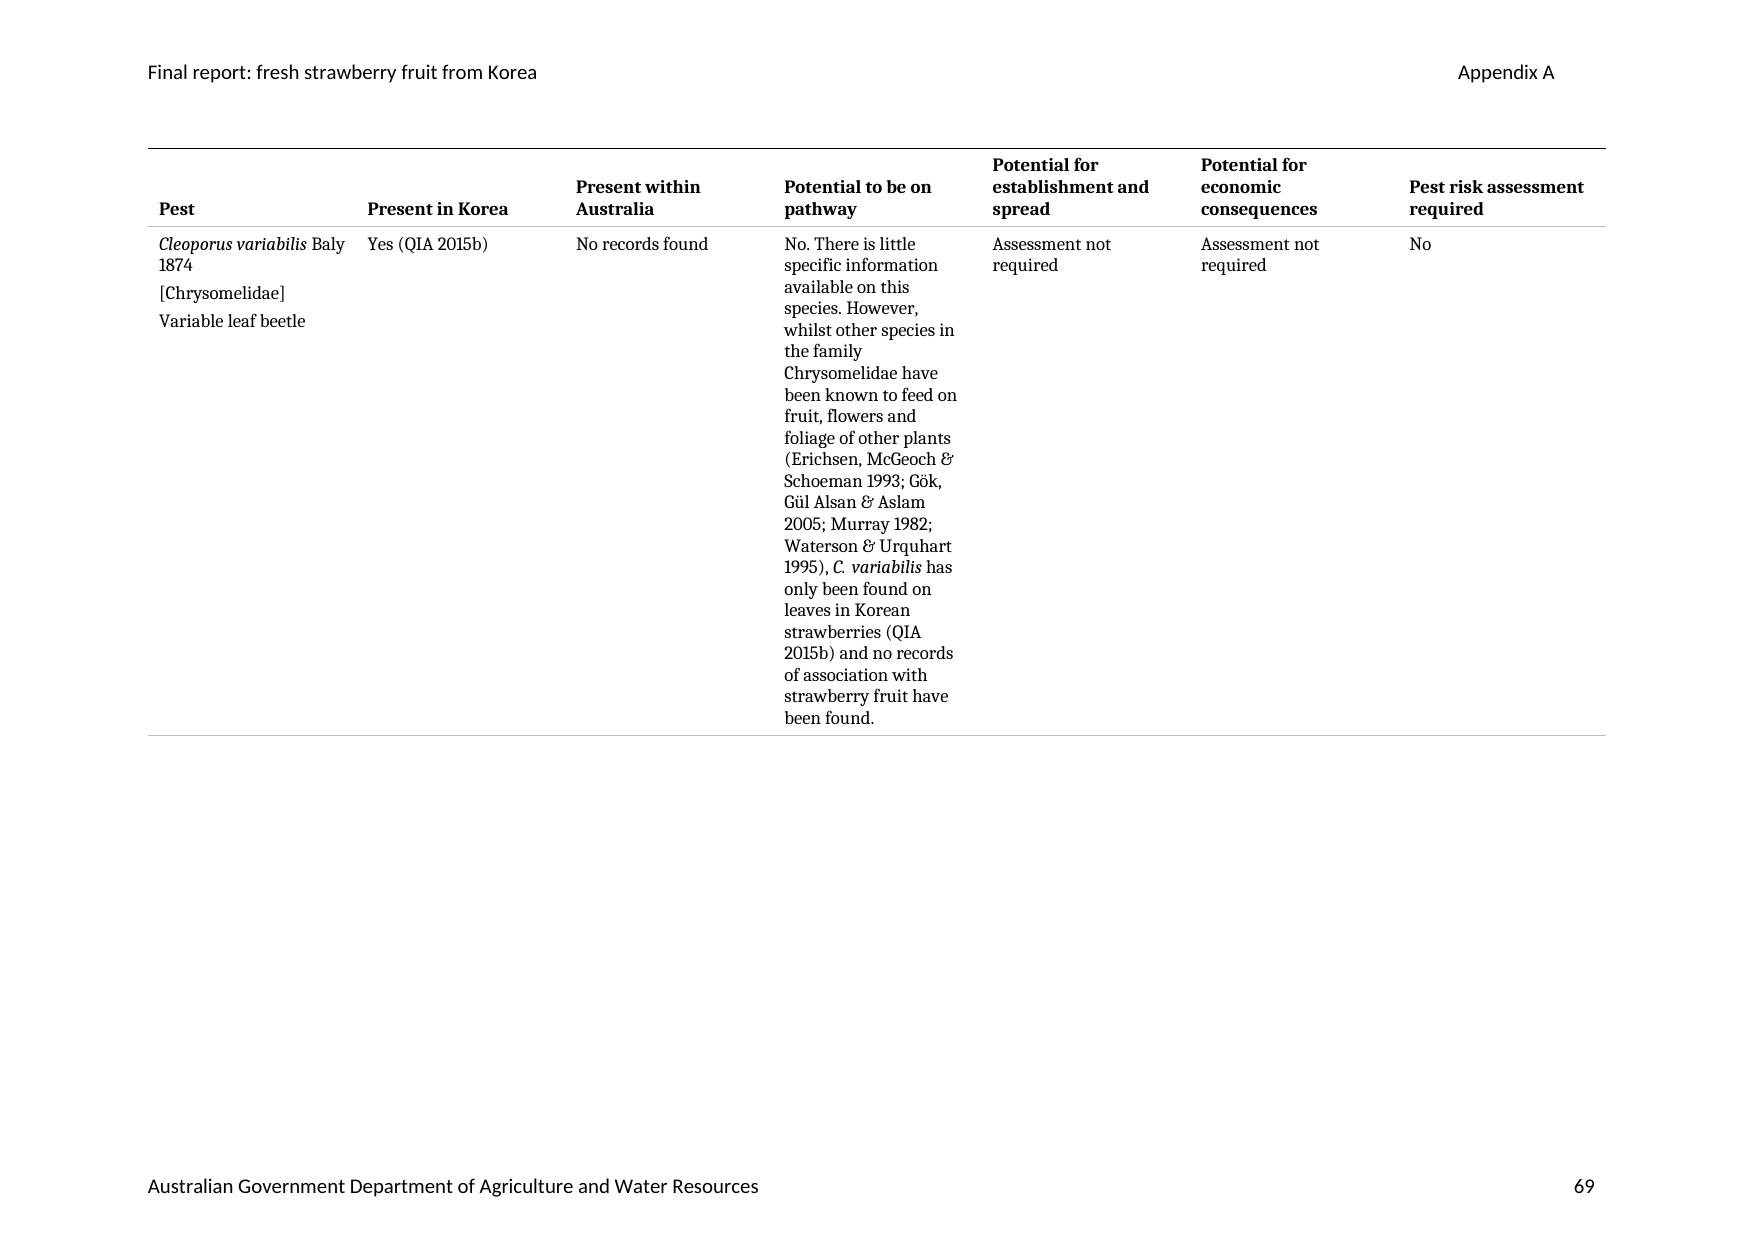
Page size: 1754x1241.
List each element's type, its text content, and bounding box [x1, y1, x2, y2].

table_cell No [1398, 227, 1606, 735]
table_header Potential to be on pathway [773, 149, 981, 226]
table_header Pest [148, 149, 356, 226]
table_cell No. There is little specific information available on this species. However, whilst other species in the family Chrysomelidae have been known to feed on fruit, flowers and foliage of other plants (Erichsen, McGeoch & Schoeman 1993; Gök, Gül Alsan & Aslam 2005; Murray 1982; Waterson & Urquhart 1995), C. variabilis has only been found on leaves in Korean strawberries (QIA 2015b) and no records of association with strawberry fruit have been found. [773, 227, 981, 735]
table_header Potential for establishment and spread [981, 149, 1189, 226]
table_header Present within Australia [565, 149, 773, 226]
table_cell Yes (QIA 2015b) [356, 227, 564, 735]
table_header Pest risk assessment required [1398, 149, 1606, 226]
table_cell No records found [565, 227, 773, 735]
table_header Potential for economic consequences [1190, 149, 1398, 226]
table_cell Assessment not required [1190, 227, 1398, 735]
table_header Present in Korea [356, 149, 564, 226]
table_cell Cleoporus variabilis Baly 1874 [Chrysomelidae] Variable leaf beetle [148, 227, 356, 735]
table_cell Assessment not required [981, 227, 1189, 735]
